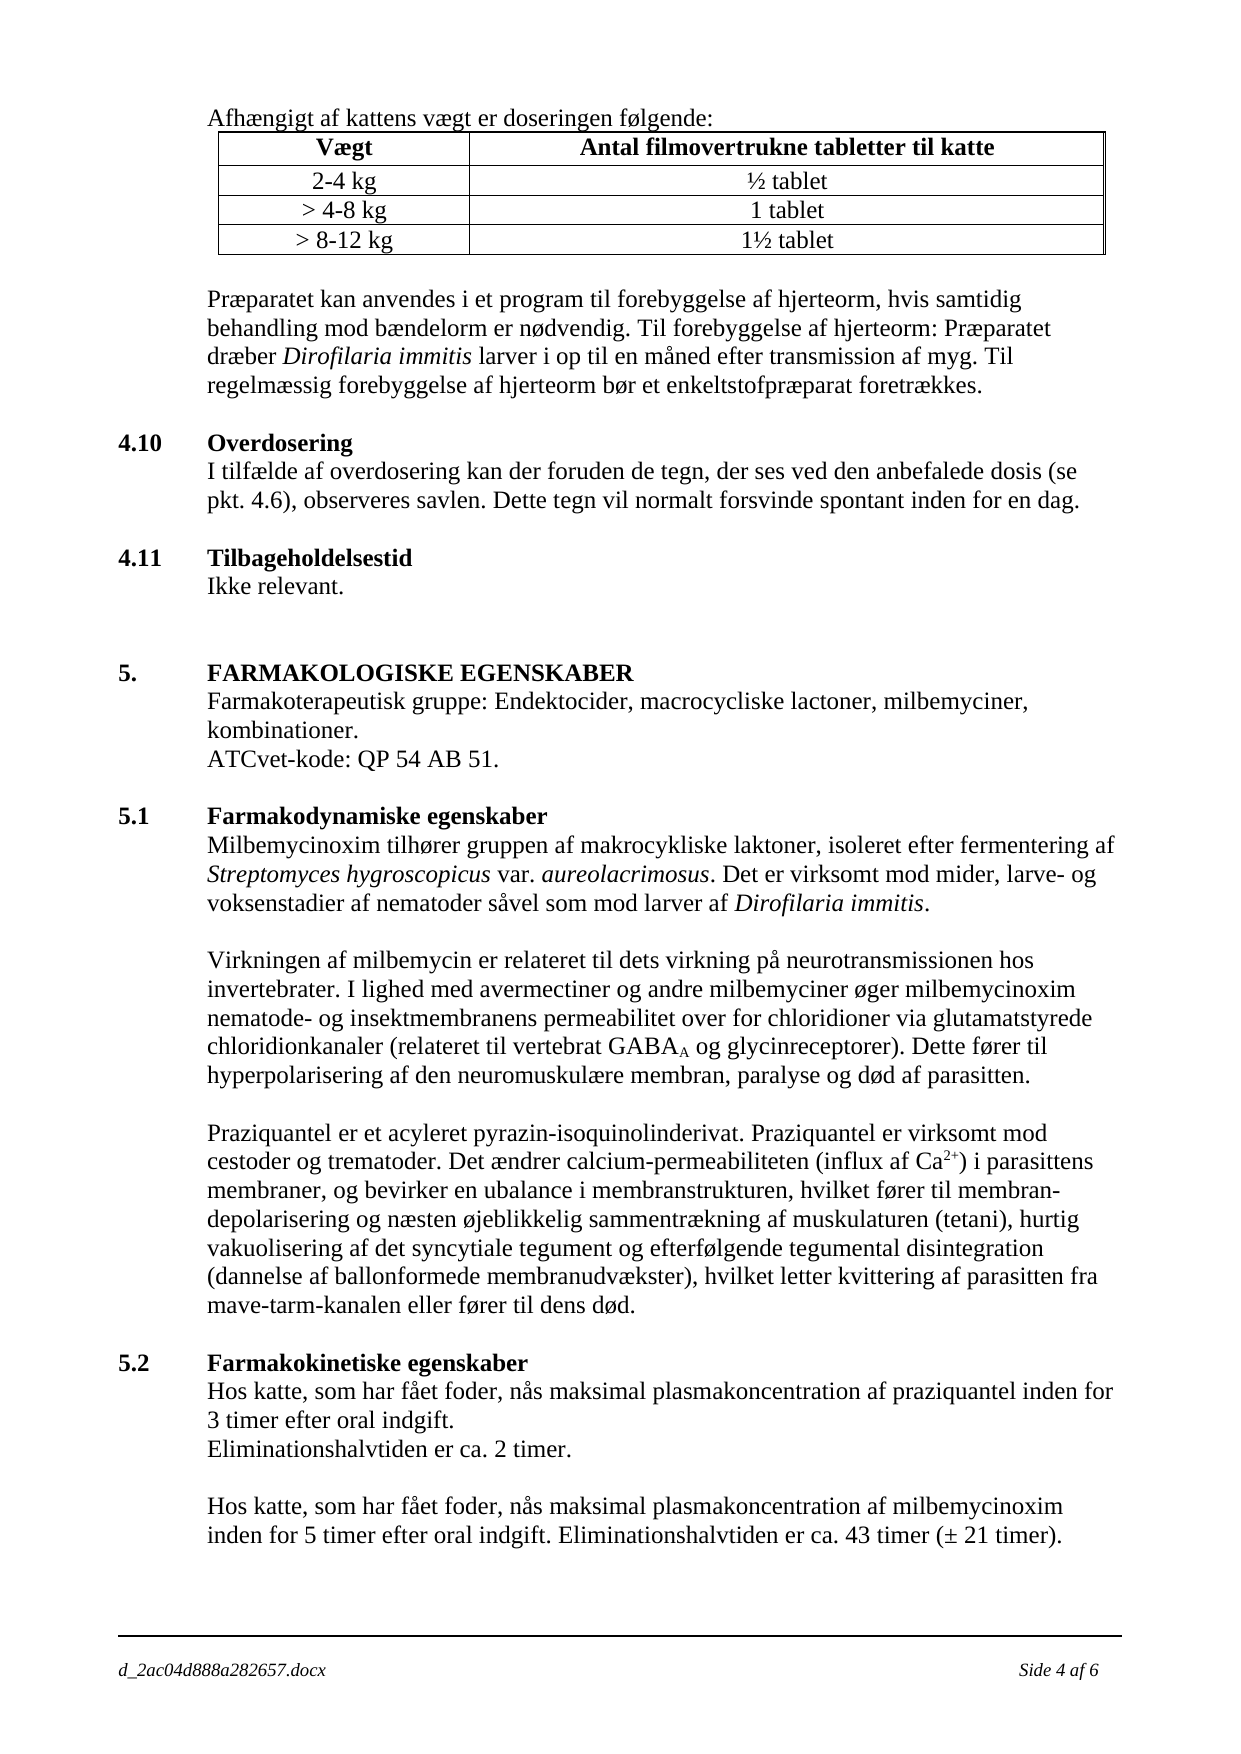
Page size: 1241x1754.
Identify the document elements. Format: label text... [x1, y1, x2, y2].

text Ikke relevant. [207, 571, 1122, 600]
table_cell > 4-8 kg [219, 196, 469, 224]
table_cell ½ tablet [470, 166, 1103, 194]
text Hos katte, som har fået foder, nås maksimal plasmakoncentration af milbemycinoxim inden for 5 timer efter oral indgift. Eliminationshalvtiden er ca. 43 timer (± 21 timer). [207, 1491, 1122, 1549]
text 5. FARMAKOLOGISKE EGENSKABER [118, 658, 1122, 686]
table_header Antal filmovertrukne tabletter til katte [470, 133, 1103, 165]
table_header Vægt [219, 133, 469, 165]
text Farmakoterapeutisk gruppe: Endektocider, macrocycliske lactoner, milbemyciner, kombinationer. [207, 686, 1122, 744]
text Milbemycinoxim tilhører gruppen af makrocykliske laktoner, isoleret efter fermentering af Streptomyces hygroscopicus var. aureolacrimosus. Det er virksomt mod mider, larve- og voksenstadier af nematoder såvel som mod larver af Dirofilaria immitis. [207, 830, 1122, 916]
table_cell > 8-12 kg [219, 225, 469, 254]
text Afhængigt af kattens vægt er doseringen følgende: [207, 103, 1122, 131]
text 5.1 Farmakodynamiske egenskaber [118, 801, 1122, 830]
table_cell 1½ tablet [470, 225, 1103, 254]
table_cell 1 tablet [470, 196, 1103, 224]
text 4.11 Tilbageholdelsestid [118, 543, 1122, 571]
text 5.2 Farmakokinetiske egenskaber [118, 1348, 1122, 1376]
text Virkningen af milbemycin er relateret til dets virkning på neurotransmissionen hos invertebrater. I lighed med avermectiner og andre milbemyciner øger milbemycinoxim nematode- og insektmembranens permeabilitet over for chloridioner via glutamatstyrede chloridionkanaler (relateret til vertebrat GABAA og glycinreceptorer). Dette fører til hyperpolarisering af den neuromuskulære membran, paralyse og død af parasitten. [207, 945, 1122, 1089]
text I tilfælde af overdosering kan der foruden de tegn, der ses ved den anbefalede dosis (se pkt. 4.6), observeres savlen. Dette tegn vil normalt forsvinde spontant inden for en dag. [207, 456, 1122, 514]
table_cell 2-4 kg [219, 166, 469, 194]
text 4.10 Overdosering [118, 428, 1122, 456]
text ATCvet-kode: QP 54 AB 51. [207, 744, 1122, 773]
text Eliminationshalvtiden er ca. 2 timer. [207, 1434, 1122, 1463]
text Praziquantel er et acyleret pyrazin-isoquinolinderivat. Praziquantel er virksomt mod cestoder og trematoder. Det ændrer calcium-permeabiliteten (influx af Ca2+) i parasittens membraner, og bevirker en ubalance i membranstrukturen, hvilket fører til membran-depolarisering og næsten øjeblikkelig sammentrækning af muskulaturen (tetani), hurtig vakuolisering af det syncytiale tegument og efterfølgende tegumental disintegration (dannelse af ballonformede membranudvækster), hvilket letter kvittering af parasitten fra mave-tarm-kanalen eller fører til dens død. [207, 1118, 1122, 1319]
text Hos katte, som har fået foder, nås maksimal plasmakoncentration af praziquantel inden for 3 timer efter oral indgift. [207, 1376, 1122, 1434]
text Præparatet kan anvendes i et program til forebyggelse af hjerteorm, hvis samtidig behandling mod bændelorm er nødvendig. Til forebyggelse af hjerteorm: Præparatet dræber Dirofilaria immitis larver i op til en måned efter transmission af myg. Til regelmæssig forebyggelse af hjerteorm bør et enkeltstofpræparat foretrækkes. [207, 284, 1122, 399]
